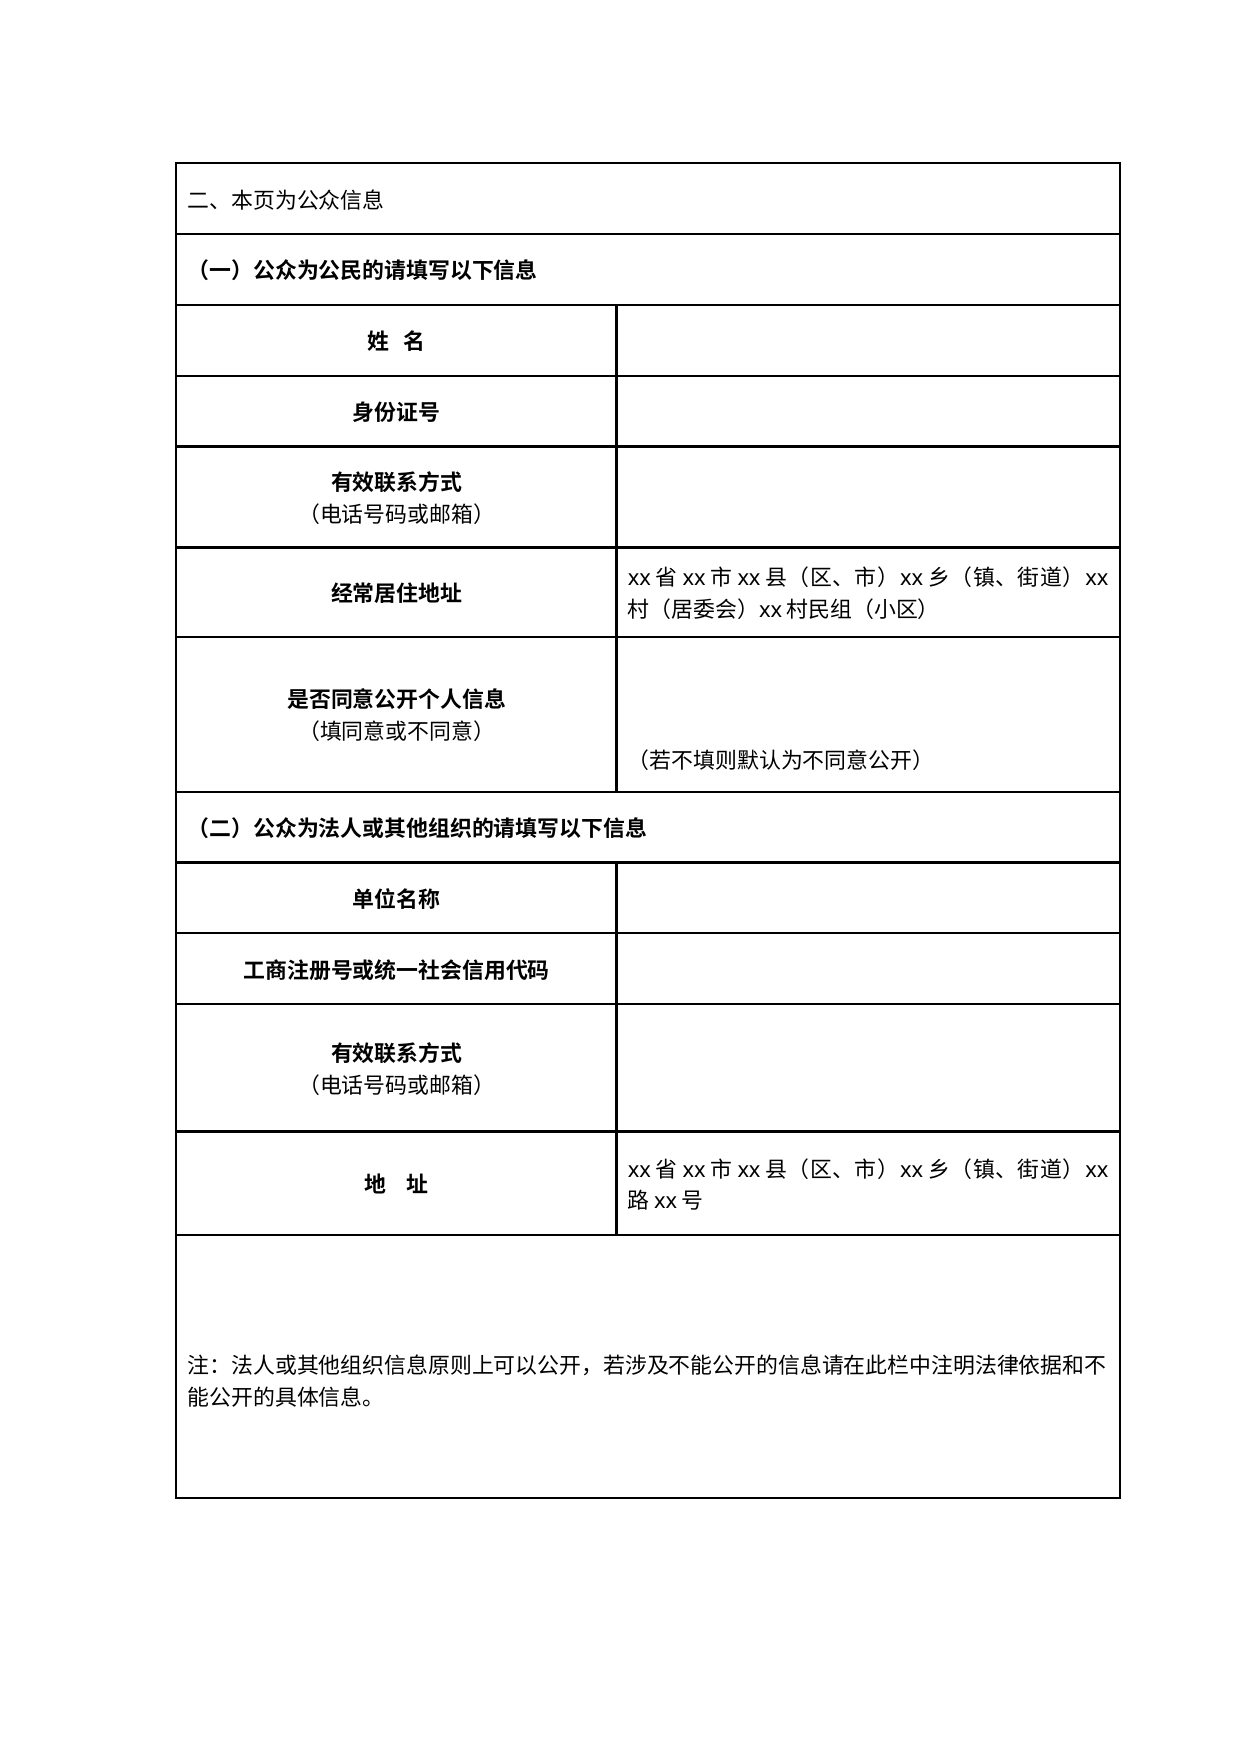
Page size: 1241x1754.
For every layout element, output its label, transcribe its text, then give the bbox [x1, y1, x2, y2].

table_cell [618, 864, 1119, 932]
table_cell 是否同意公开个人信息 （填同意或不同意） [177, 638, 615, 791]
table_cell 注：法人或其他组织信息原则上可以公开，若涉及不能公开的信息请在此栏中注明法律依据和不能公开的具体信息。 [177, 1236, 1119, 1497]
table_cell （二）公众为法人或其他组织的请填写以下信息 [177, 793, 1119, 861]
table_cell （若不填则默认为不同意公开） [618, 638, 1119, 791]
table_cell 经常居住地址 [177, 549, 615, 636]
table_cell xx省xx市xx县（区、市）xx乡（镇、街道）xx村（居委会）xx村民组（小区） [618, 549, 1119, 636]
table_cell 有效联系方式 （电话号码或邮箱） [177, 448, 615, 546]
table_cell [618, 1005, 1119, 1130]
table_cell （一）公众为公民的请填写以下信息 [177, 235, 1119, 304]
table_cell xx省xx市xx县（区、市）xx乡（镇、街道）xx路xx号 [618, 1133, 1119, 1234]
table_cell [618, 306, 1119, 374]
table_cell [618, 934, 1119, 1003]
table_cell [618, 377, 1119, 445]
table_cell 身份证号 [177, 377, 615, 445]
table_cell 工商注册号或统一社会信用代码 [177, 934, 615, 1003]
table_cell 姓 名 [177, 306, 615, 374]
table_cell 地 址 [177, 1133, 615, 1234]
table_cell [618, 448, 1119, 546]
table_cell 二、本页为公众信息 [177, 164, 1119, 233]
table_cell 有效联系方式 （电话号码或邮箱） [177, 1005, 615, 1130]
table_cell 单位名称 [177, 864, 615, 932]
